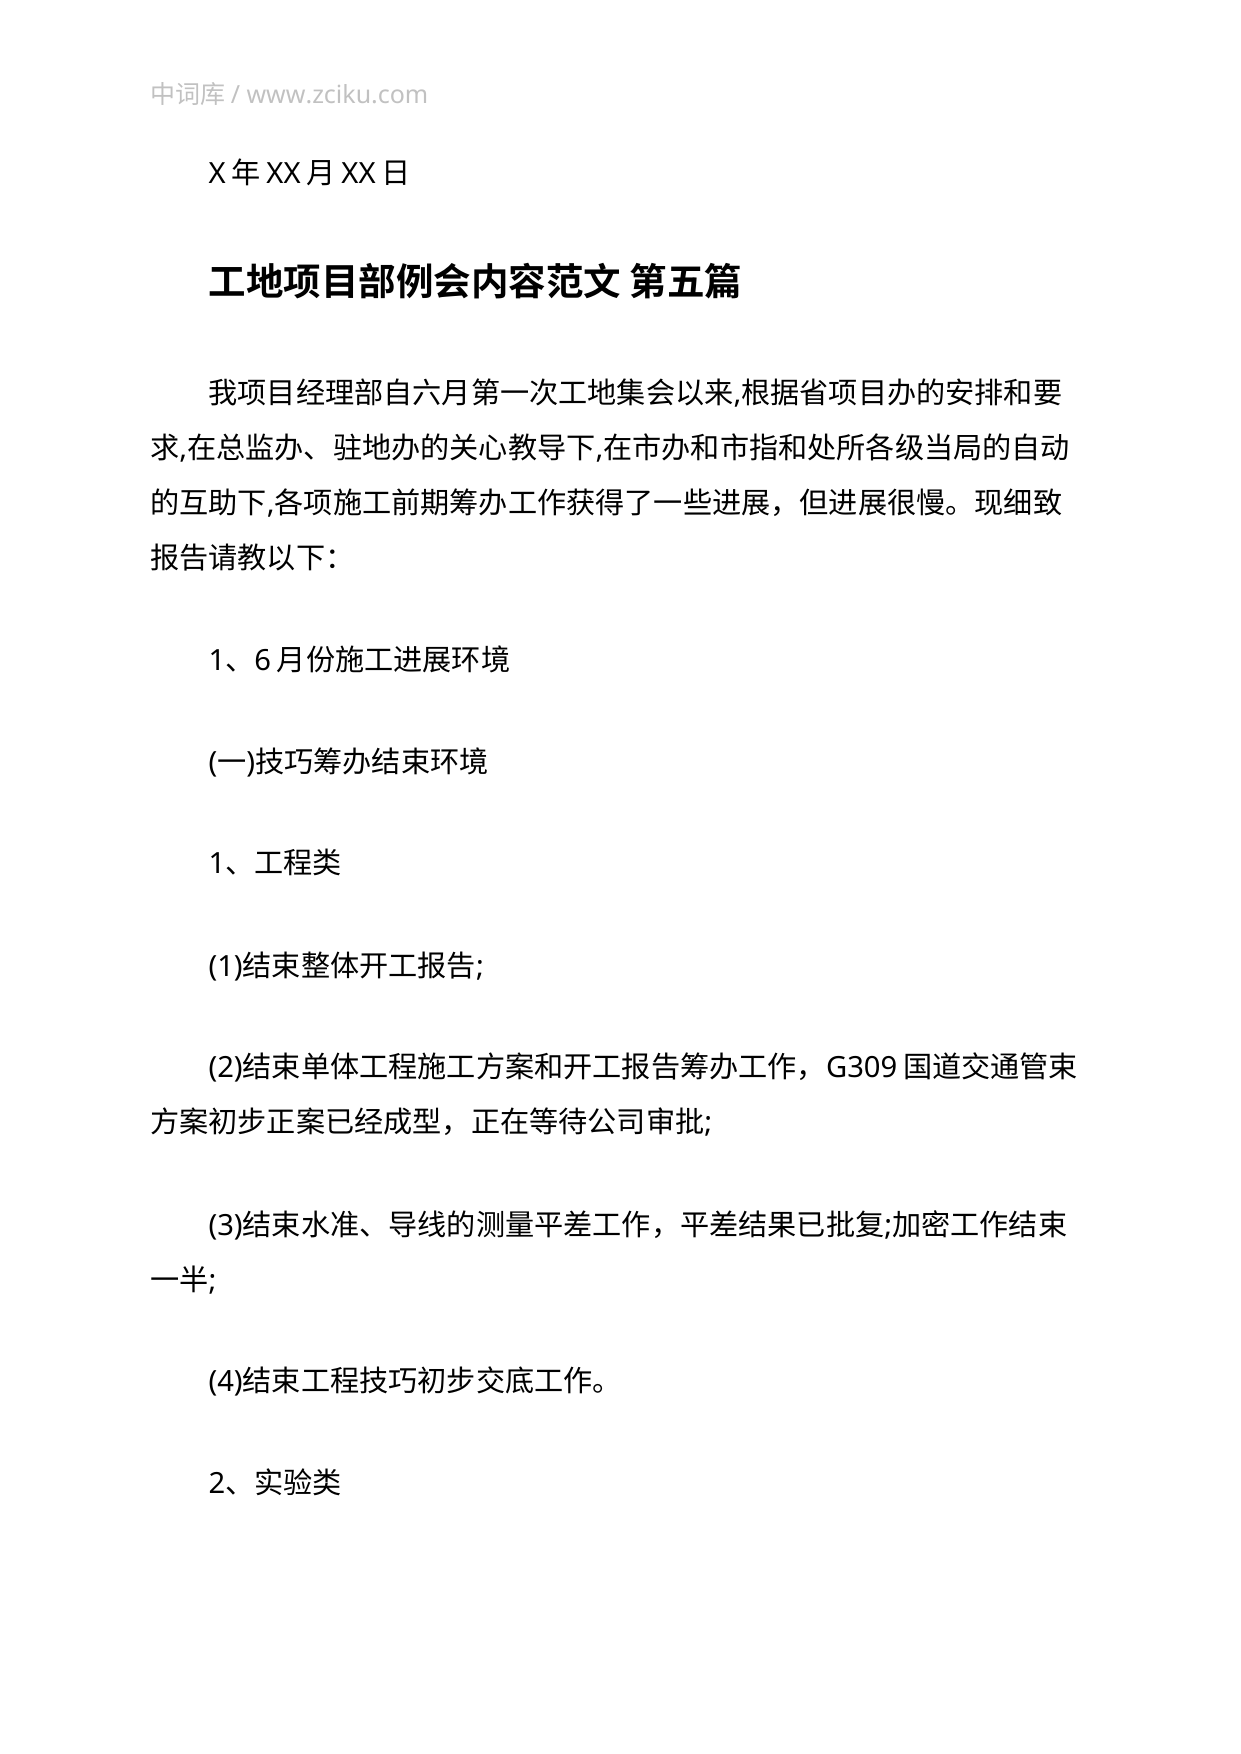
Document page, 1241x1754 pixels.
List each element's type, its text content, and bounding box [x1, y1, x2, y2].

text 工地项目部例会内容范文 第五篇 [150, 252, 1090, 306]
text 我项目经理部自六月第一次工地集会以来,根据省项目办的安排和要求,在总监办、驻地办的关心教导下,在市办和市指和处所各级当局的自动的互助下,各项施工前期筹办工作获得了一些进展，但进展很慢。现细致报告请教以下： [150, 369, 1090, 577]
text (2)结束单体工程施工方案和开工报告筹办工作，G309国道交通管束方案初步正案已经成型，正在等待公司审批; [150, 1044, 1090, 1141]
text 2、实验类 [150, 1460, 1090, 1502]
text 1、工程类 [150, 840, 1090, 882]
text (1)结束整体开工报告; [150, 942, 1090, 984]
text (3)结束水准、导线的测量平差工作，平差结果已批复;加密工作结束一半; [150, 1201, 1090, 1298]
text 1、6月份施工进展环境 [150, 636, 1090, 678]
text (4)结束工程技巧初步交底工作。 [150, 1358, 1090, 1400]
text (一)技巧筹办结束环境 [150, 738, 1090, 781]
text X年XX月XX日 [150, 150, 1090, 192]
